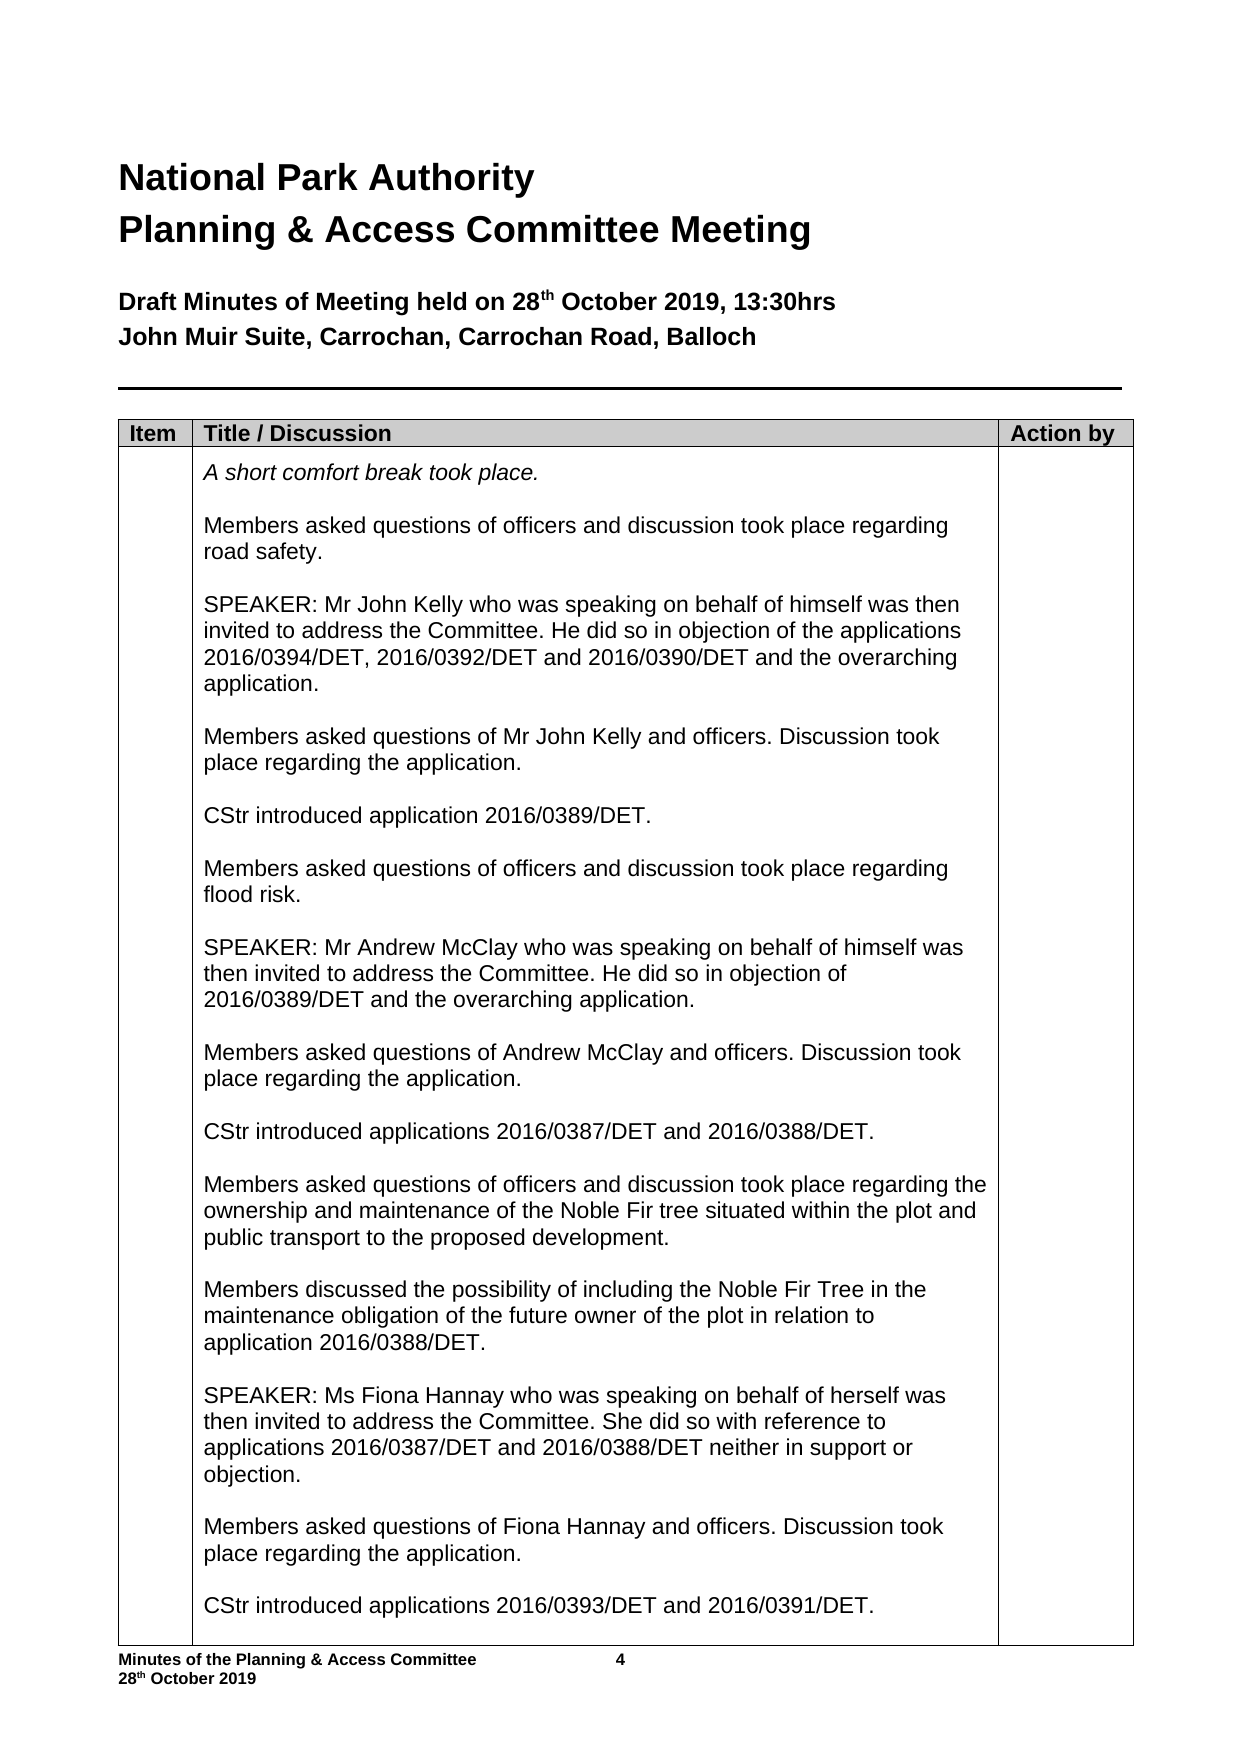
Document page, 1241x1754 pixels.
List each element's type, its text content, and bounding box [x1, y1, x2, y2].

table_header Item [119, 420, 192, 446]
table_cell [193, 447, 998, 1645]
table_cell [119, 447, 192, 1645]
table_header Action by [999, 420, 1133, 446]
table_cell [999, 447, 1133, 1645]
table_header Title / Discussion [193, 420, 998, 446]
